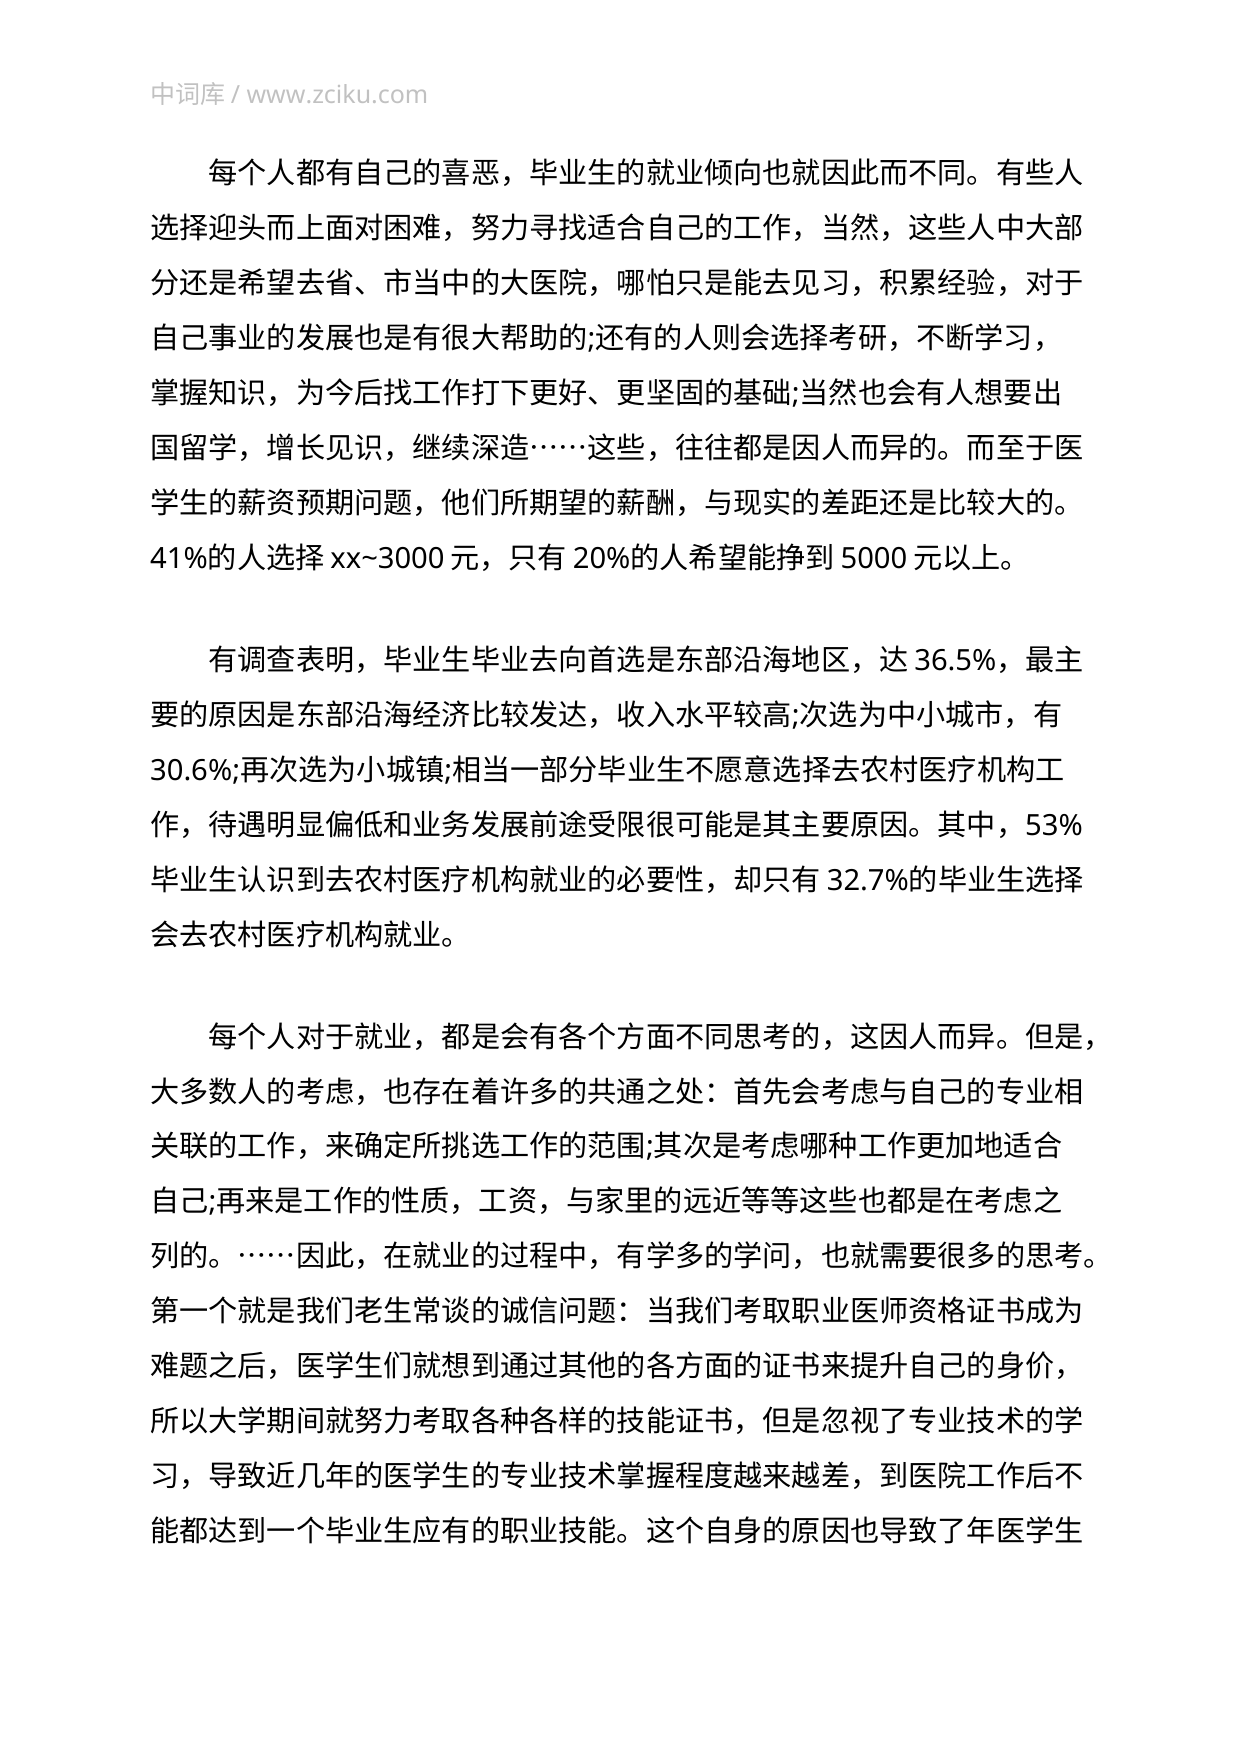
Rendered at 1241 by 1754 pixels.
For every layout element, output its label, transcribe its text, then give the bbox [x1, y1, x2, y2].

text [150, 1013, 1090, 1550]
text 每个人都有自己的喜恶，毕业生的就业倾向也就因此而不同。有些人选择迎头而上面对困难，努力寻找适合自己的工作，当然，这些人中大部分还是希望去省、市当中的大医院，哪怕只是能去见习，积累经验，对于自己事业的发展也是有很大帮助的;还有的人则会选择考研，不断学习，掌握知识，为今后找工作打下更好、更坚固的基础;当然也会有人想要出国留学，增长见识，继续深造……这些，往往都是因人而异的。而至于医学生的薪资预期问题，他们所期望的薪酬，与现实的差距还是比较大的。41%的人选择xx~3000元，只有20%的人希望能挣到5000元以上。 [150, 150, 1090, 577]
text 有调查表明，毕业生毕业去向首选是东部沿海地区，达36.5%，最主要的原因是东部沿海经济比较发达，收入水平较高;次选为中小城市，有30.6%;再次选为小城镇;相当一部分毕业生不愿意选择去农村医疗机构工作，待遇明显偏低和业务发展前途受限很可能是其主要原因。其中，53%毕业生认识到去农村医疗机构就业的必要性，却只有32.7%的毕业生选择会去农村医疗机构就业。 [150, 636, 1090, 954]
